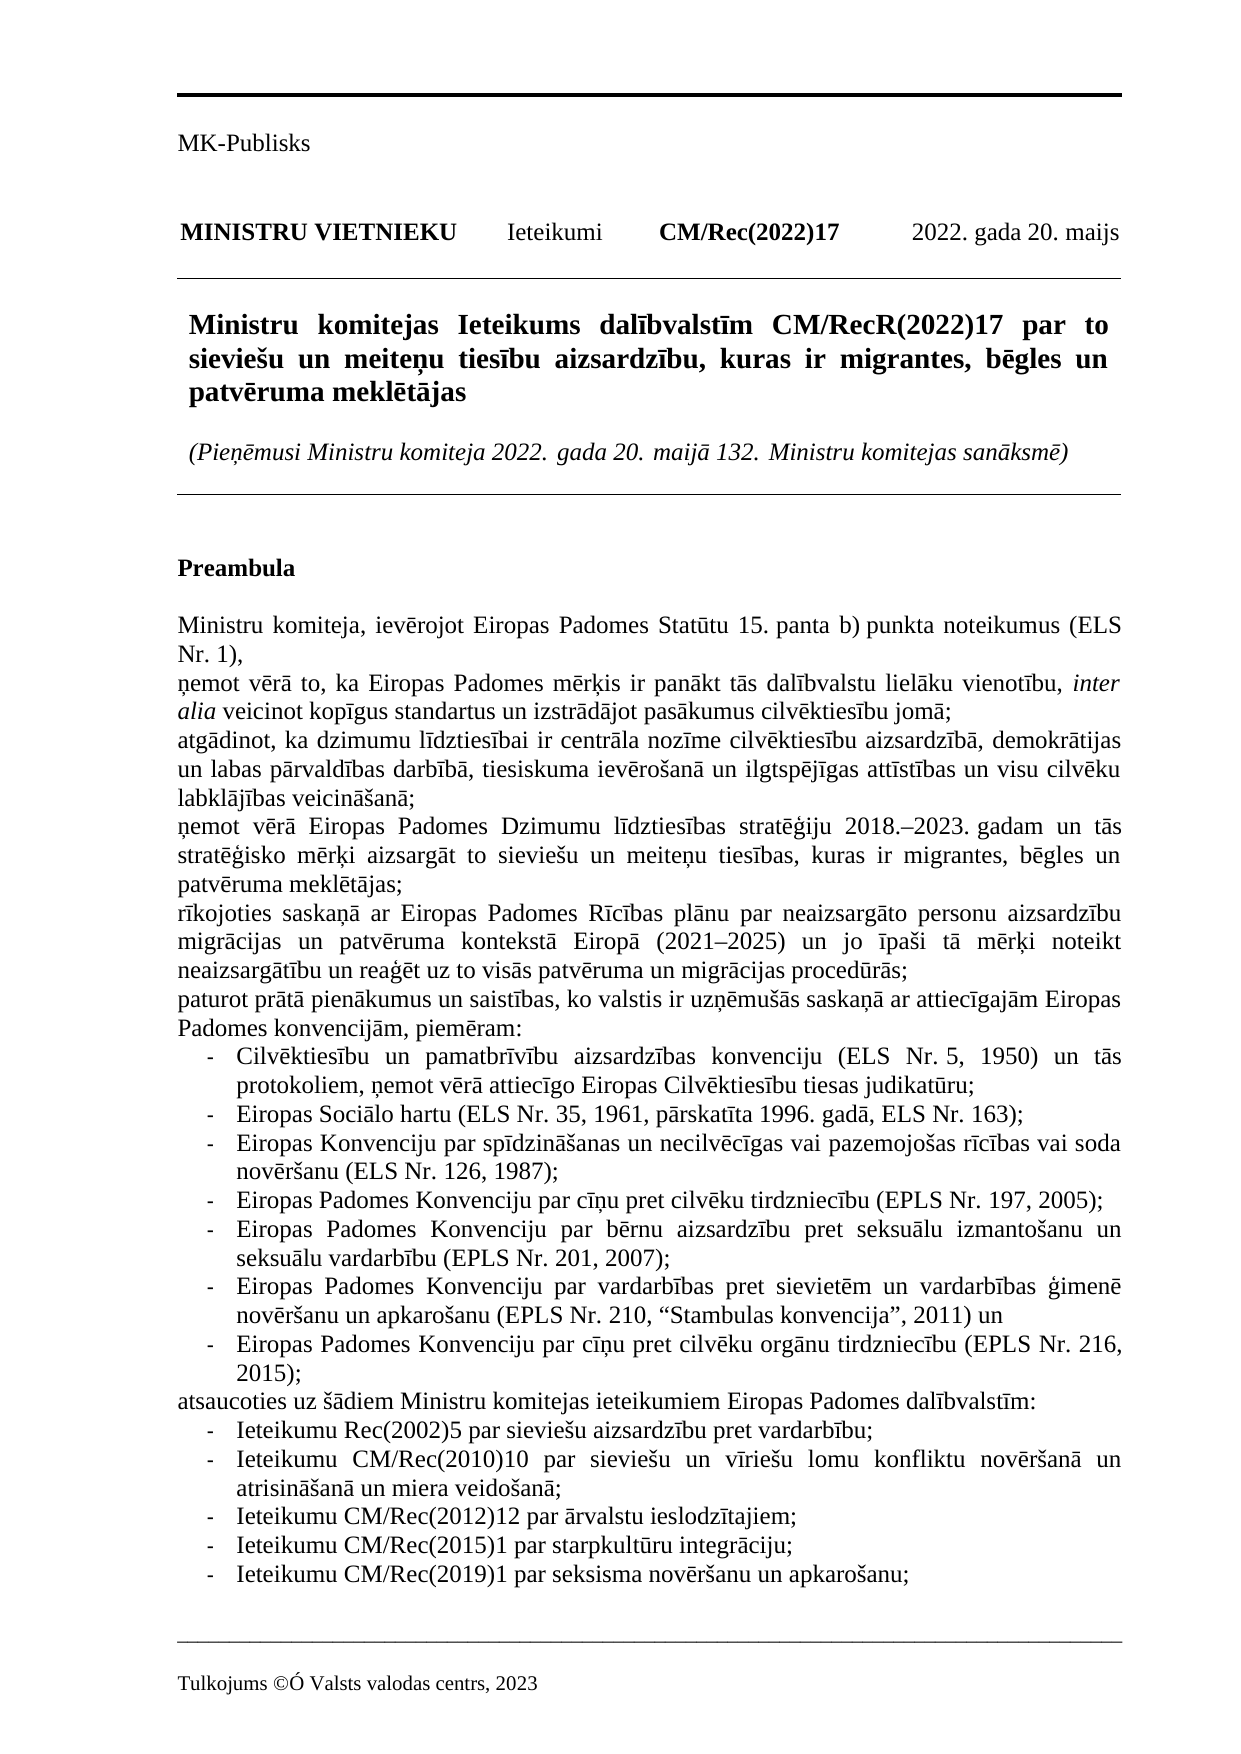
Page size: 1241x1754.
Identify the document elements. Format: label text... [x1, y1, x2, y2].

list Ieteikumu CM/Rec(2015)1 par starpkultūru integrāciju; [207, 1530, 1122, 1559]
list Eiropas Konvenciju par spīdzināšanas un necilvēcīgas vai pazemojošas rīcības vai soda novēršanu (ELS Nr. 126, 1987); [207, 1128, 1122, 1185]
list Eiropas Padomes Konvenciju par vardarbības pret sievietēm un vardarbības ģimenē novēršanu un apkarošanu (EPLS Nr. 210, “Stambulas konvencija”, 2011) un [207, 1271, 1122, 1329]
list Ieteikumu CM/Rec(2019)1 par seksisma novēršanu un apkarošanu; [207, 1559, 1122, 1588]
subtitle atsaucoties uz šādiem Ministru komitejas ieteikumiem Eiropas Padomes dalībvalstīm: [177, 1386, 1122, 1415]
list Ieteikumu Rec(2002)5 par sieviešu aizsardzību pret vardarbību; [207, 1415, 1122, 1444]
list Cilvēktiesību un pamatbrīvību aizsardzības konvenciju (ELS Nr. 5, 1950) un tās protokoliem, ņemot vērā attiecīgo Eiropas Cilvēktiesību tiesas judikatūru; [207, 1041, 1122, 1099]
text Ministru komiteja, ievērojot Eiropas Padomes Statūtu 15. panta b) punkta noteikumus (ELS Nr. 1), [177, 610, 1122, 668]
text atgādinot, ka dzimumu līdztiesībai ir centrāla nozīme cilvēktiesību aizsardzībā, demokrātijas un labas pārvaldības darbībā, tiesiskuma ievērošanā un ilgtspējīgas attīstības un visu cilvēku labklājības veicināšanā; [177, 725, 1122, 811]
subtitle Preambula [177, 553, 1122, 581]
table_header Ieteikumi [475, 214, 606, 249]
text rīkojoties saskaņā ar Eiropas Padomes Rīcības plānu par neaizsargāto personu aizsardzību migrācijas un patvēruma kontekstā Eiropā (2021–2025) un jo īpaši tā mērķi noteikt neaizsargātību un reaģēt uz to visās patvēruma un migrācijas procedūrās; [177, 898, 1122, 984]
subtitle paturot prātā pienākumus un saistības, ko valstis ir uzņēmušās saskaņā ar attiecīgajām Eiropas Padomes konvencijām, piemēram: [177, 984, 1122, 1041]
list Ieteikumu CM/Rec(2010)10 par sieviešu un vīriešu lomu konfliktu novēršanā un atrisināšanā un miera veidošanā; [207, 1444, 1122, 1501]
subtitle ņemot vērā Eiropas Padomes Dzimumu līdztiesības stratēģiju 2018.–2023. gadam un tās stratēģisko mērķi aizsargāt to sieviešu un meiteņu tiesības, kuras ir migrantes, bēgles un patvēruma meklētājas; [177, 811, 1122, 898]
table_header Ministru komitejas Ieteikums dalībvalstīm CM/RecR(2022)17 par to sieviešu un meiteņu tiesību aizsardzību, kuras ir migrantes, bēgles un patvēruma meklētājas (Pieņēmusi Ministru komiteja 2022. gada 20. maijā 132. Ministru komitejas sanāksmē) [177, 279, 1121, 494]
table_header CM/Rec(2022)17 [606, 214, 842, 249]
list Eiropas Padomes Konvenciju par cīņu pret cilvēku orgānu tirdzniecību (EPLS Nr. 216, 2015); [207, 1329, 1122, 1386]
table_header 2022. gada 20. maijs [842, 214, 1122, 249]
list Ieteikumu CM/Rec(2012)12 par ārvalstu ieslodzītajiem; [207, 1501, 1122, 1530]
table_header MINISTRU VIETNIEKU [177, 214, 474, 249]
list Eiropas Padomes Konvenciju par bērnu aizsardzību pret seksuālu izmantošanu un seksuālu vardarbību (EPLS Nr. 201, 2007); [207, 1214, 1122, 1271]
subtitle ņemot vērā to, ka Eiropas Padomes mērķis ir panākt tās dalībvalstu lielāku vienotību, inter alia veicinot kopīgus standartus un izstrādājot pasākumus cilvēktiesību jomā; [177, 668, 1122, 725]
subtitle MK-Publisks [177, 128, 1122, 157]
list Eiropas Sociālo hartu (ELS Nr. 35, 1961, pārskatīta 1996. gadā, ELS Nr. 163); [207, 1099, 1122, 1128]
list Eiropas Padomes Konvenciju par cīņu pret cilvēku tirdzniecību (EPLS Nr. 197, 2005); [207, 1185, 1122, 1214]
